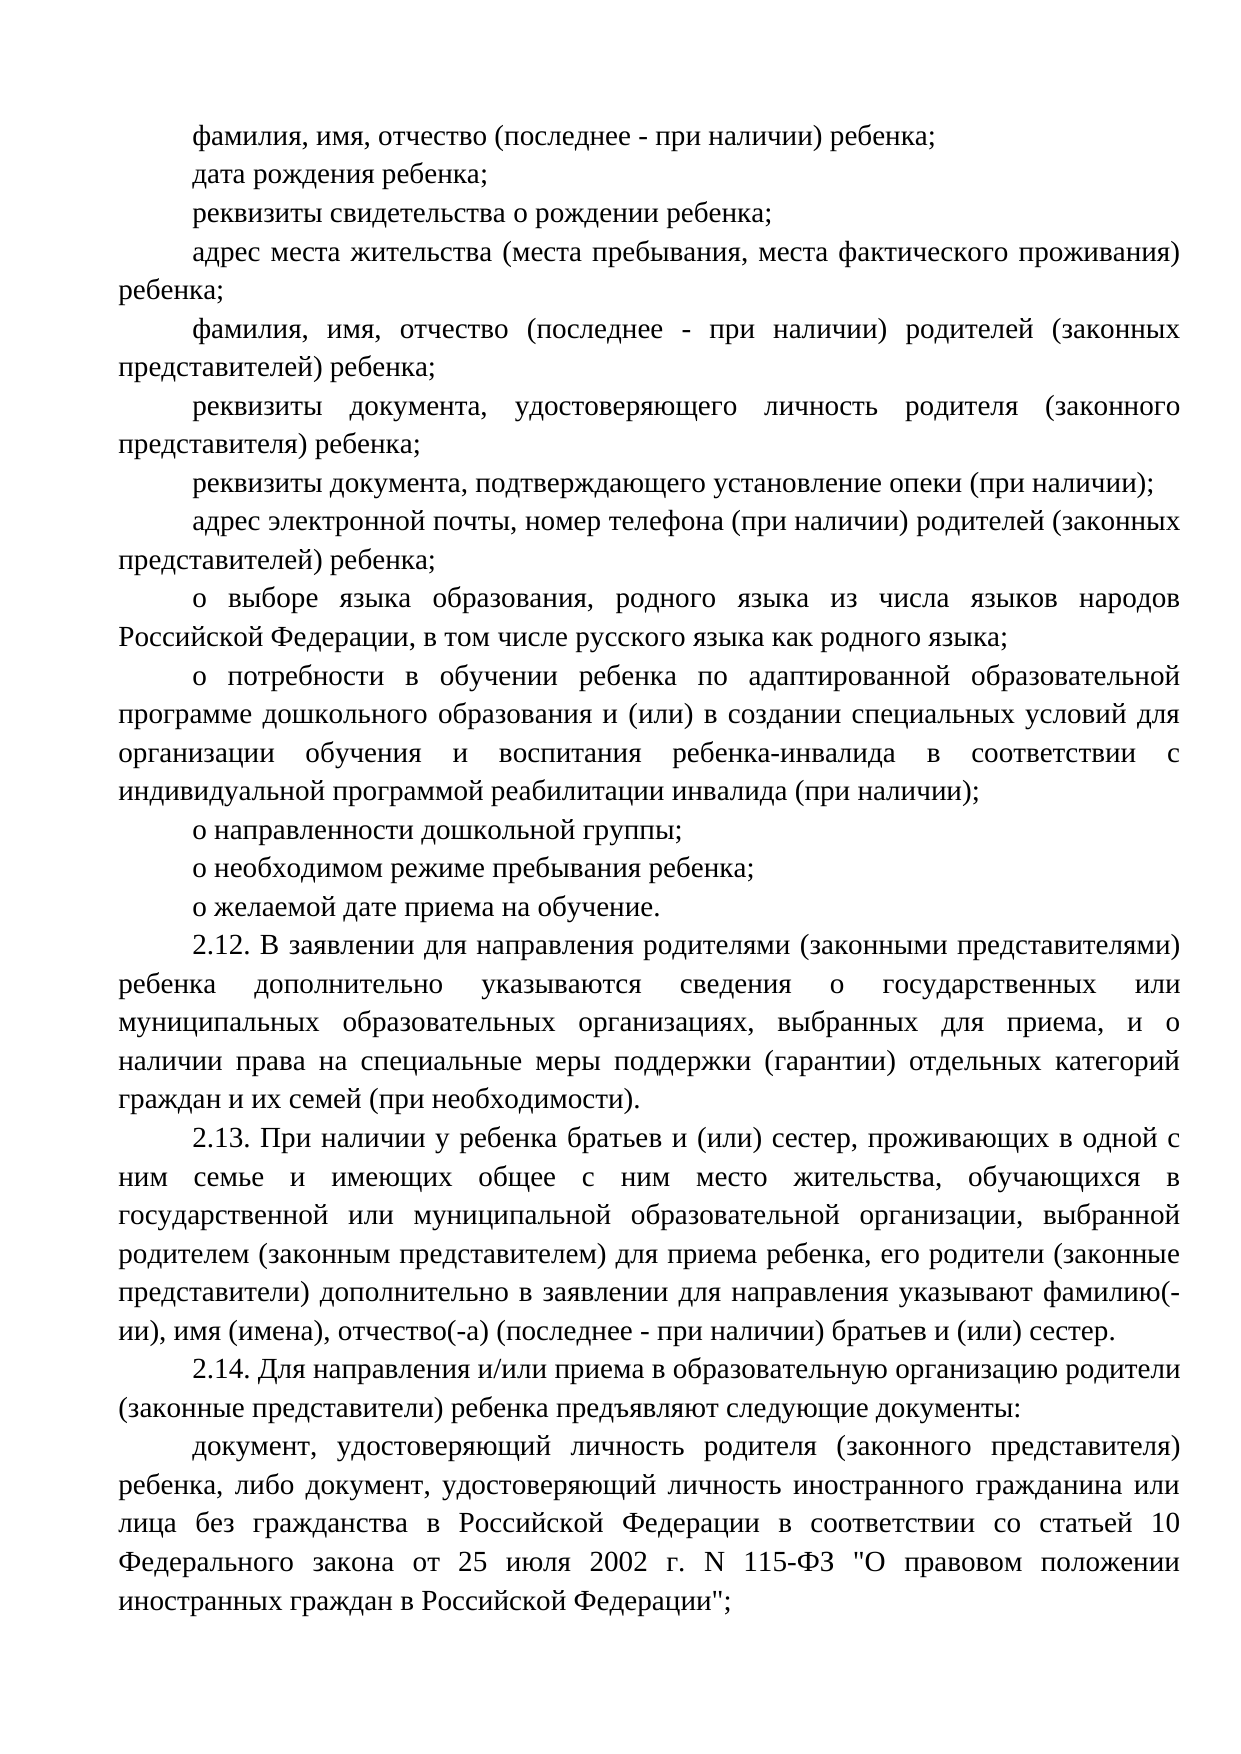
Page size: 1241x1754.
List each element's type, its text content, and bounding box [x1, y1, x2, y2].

text 2.13. При наличии у ребенка братьев и (или) сестер, проживающих в одной с ним семье и имеющих общее с ним место жительства, обучающихся в государственной или муниципальной образовательной организации, выбранной родителем (законным представителем) для приема ребенка, его родители (законные представители) дополнительно в заявлении для направления указывают фамилию(-ии), имя (имена), отчество(-а) (последнее - при наличии) братьев и (или) сестер. [118, 1120, 1181, 1346]
text фамилия, имя, отчество (последнее - при наличии) ребенка; [118, 118, 1181, 152]
text реквизиты свидетельства о рождении ребенка; [118, 195, 1181, 229]
text реквизиты документа, удостоверяющего личность родителя (законного представителя) ребенка; [118, 388, 1181, 460]
text 2.14. Для направления и/или приема в образовательную организацию родители (законные представители) ребенка предъявляют следующие документы: [118, 1351, 1181, 1423]
text дата рождения ребенка; [118, 157, 1181, 190]
text о потребности в обучении ребенка по адаптированной образовательной программе дошкольного образования и (или) в создании специальных условий для организации обучения и воспитания ребенка-инвалида в соответствии с индивидуальной программой реабилитации инвалида (при наличии); [118, 658, 1181, 807]
text адрес места жительства (места пребывания, места фактического проживания) ребенка; [118, 234, 1181, 306]
text реквизиты документа, подтверждающего установление опеки (при наличии); [118, 465, 1181, 498]
text 2.12. В заявлении для направления родителями (законными представителями) ребенка дополнительно указываются сведения о государственных или муниципальных образовательных организациях, выбранных для приема, и о наличии права на специальные меры поддержки (гарантии) отдельных категорий граждан и их семей (при необходимости). [118, 927, 1181, 1115]
text о направленности дошкольной группы; [118, 812, 1181, 845]
text о желаемой дате приема на обучение. [118, 889, 1181, 922]
text фамилия, имя, отчество (последнее - при наличии) родителей (законных представителей) ребенка; [118, 311, 1181, 383]
text документ, удостоверяющий личность родителя (законного представителя) ребенка, либо документ, удостоверяющий личность иностранного гражданина или лица без гражданства в Российской Федерации в соответствии со статьей 10 Федерального закона от 25 июля 2002 г. N 115-ФЗ "О правовом положении иностранных граждан в Российской Федерации"; [118, 1428, 1181, 1616]
text о необходимом режиме пребывания ребенка; [118, 850, 1181, 884]
text о выборе языка образования, родного языка из числа языков народов Российской Федерации, в том числе русского языка как родного языка; [118, 581, 1181, 653]
text адрес электронной почты, номер телефона (при наличии) родителей (законных представителей) ребенка; [118, 503, 1181, 576]
